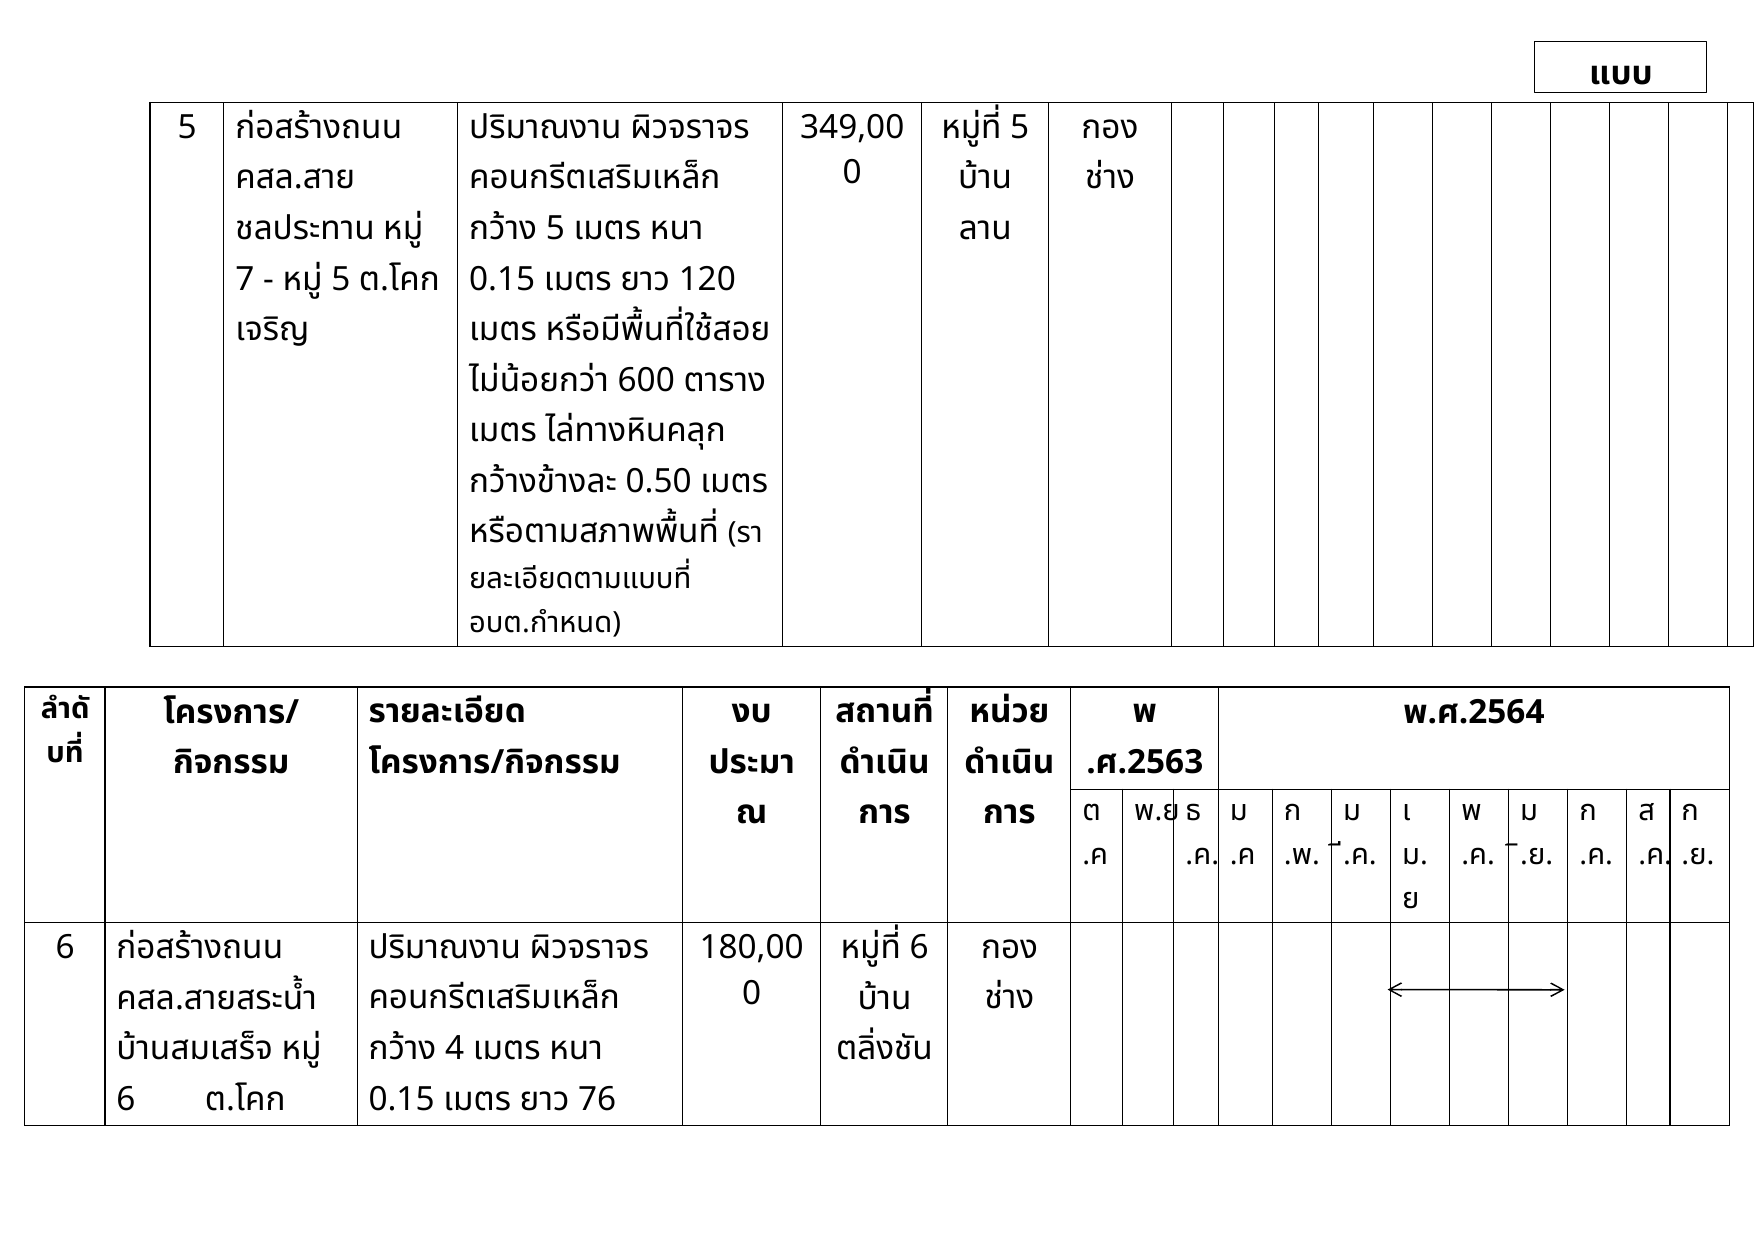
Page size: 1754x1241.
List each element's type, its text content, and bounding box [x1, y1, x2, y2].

table_cell [1669, 103, 1727, 646]
table_cell [1224, 103, 1274, 646]
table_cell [106, 923, 357, 1125]
table_cell [1391, 923, 1449, 988]
table_cell หมู่ที่ 5 บ้านลาน [922, 103, 1048, 646]
table_cell [1172, 103, 1223, 646]
table_header พ.ศ.2563 [1071, 688, 1218, 788]
table_cell 6 [25, 923, 104, 1125]
table_cell [1627, 923, 1669, 1125]
table_cell [1728, 103, 1753, 646]
table_cell ก่อสร้างถนน คสล.สายชลประทาน หมู่ 7 - หมู่ 5 ต.โคกเจริญ [224, 103, 457, 646]
table_cell 180,000 [683, 923, 820, 1125]
table_cell ส.ค. [1627, 790, 1669, 922]
table_cell [1273, 923, 1331, 1125]
table_header งบประมาณ [683, 688, 820, 922]
table_cell ต.ค [1071, 790, 1122, 922]
table_cell [1332, 923, 1390, 1125]
table_header พ.ศ.2564 [1219, 688, 1729, 788]
table_cell กองช่าง [1049, 103, 1171, 646]
table_cell พ.ย. [1123, 790, 1173, 922]
table_cell [1275, 103, 1318, 646]
table_cell [1450, 991, 1508, 1125]
table_cell [1610, 103, 1668, 646]
table_cell มิ.ย. [1509, 790, 1567, 922]
table_cell [1671, 923, 1729, 1125]
table_header โครงการ/กิจกรรม [106, 688, 357, 922]
table_cell ธ.ค. [1174, 790, 1218, 922]
table_cell มี.ค. [1332, 790, 1390, 922]
table_cell [1551, 103, 1609, 646]
table_cell [1391, 991, 1449, 1125]
table_cell [1374, 103, 1432, 646]
table_cell [1071, 923, 1122, 1125]
table_cell ก.ค. [1568, 790, 1626, 922]
table_cell [1492, 103, 1550, 646]
table_header ลำดับที่ [25, 688, 104, 922]
table_cell [1433, 103, 1491, 646]
table_cell ก.พ. [1273, 790, 1331, 922]
table_cell ก.ย. [1671, 790, 1729, 922]
table_cell เม.ย [1391, 790, 1449, 922]
table_cell [1450, 923, 1508, 988]
table_cell พ.ค. [1450, 790, 1508, 922]
table_header หน่วยดำเนินการ [948, 688, 1070, 922]
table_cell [358, 923, 682, 1125]
table_cell ม.ค [1219, 790, 1272, 922]
table_header รายละเอียดโครงการ/กิจกรรม [358, 688, 682, 922]
table_cell 349,000 [783, 103, 921, 646]
table_cell [1509, 923, 1567, 1125]
table_cell [1174, 923, 1218, 1125]
table_cell [1568, 923, 1626, 1125]
table_cell 5 [151, 103, 223, 646]
table_cell [1219, 923, 1272, 1125]
table_cell [1123, 923, 1173, 1125]
table_cell กองช่าง [948, 923, 1070, 1125]
table_header สถานที่ดำเนินการ [821, 688, 947, 922]
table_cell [821, 923, 947, 1125]
table_cell [1319, 103, 1373, 646]
table_cell ปริมาณงาน ผิวจราจรคอนกรีตเสริมเหล็ก กว้าง 5 เมตร หนา 0.15 เมตร ยาว 120 เมตร หรือมีพื้นที่ใช้สอยไม่น้อยกว่า 600 ตารางเมตร ไล่ทางหินคลุกกว้างข้างละ 0.50 เมตร หรือตามสภาพพื้นที่ (รายละเอียดตามแบบที่อบต.กำหนด) [458, 103, 782, 646]
